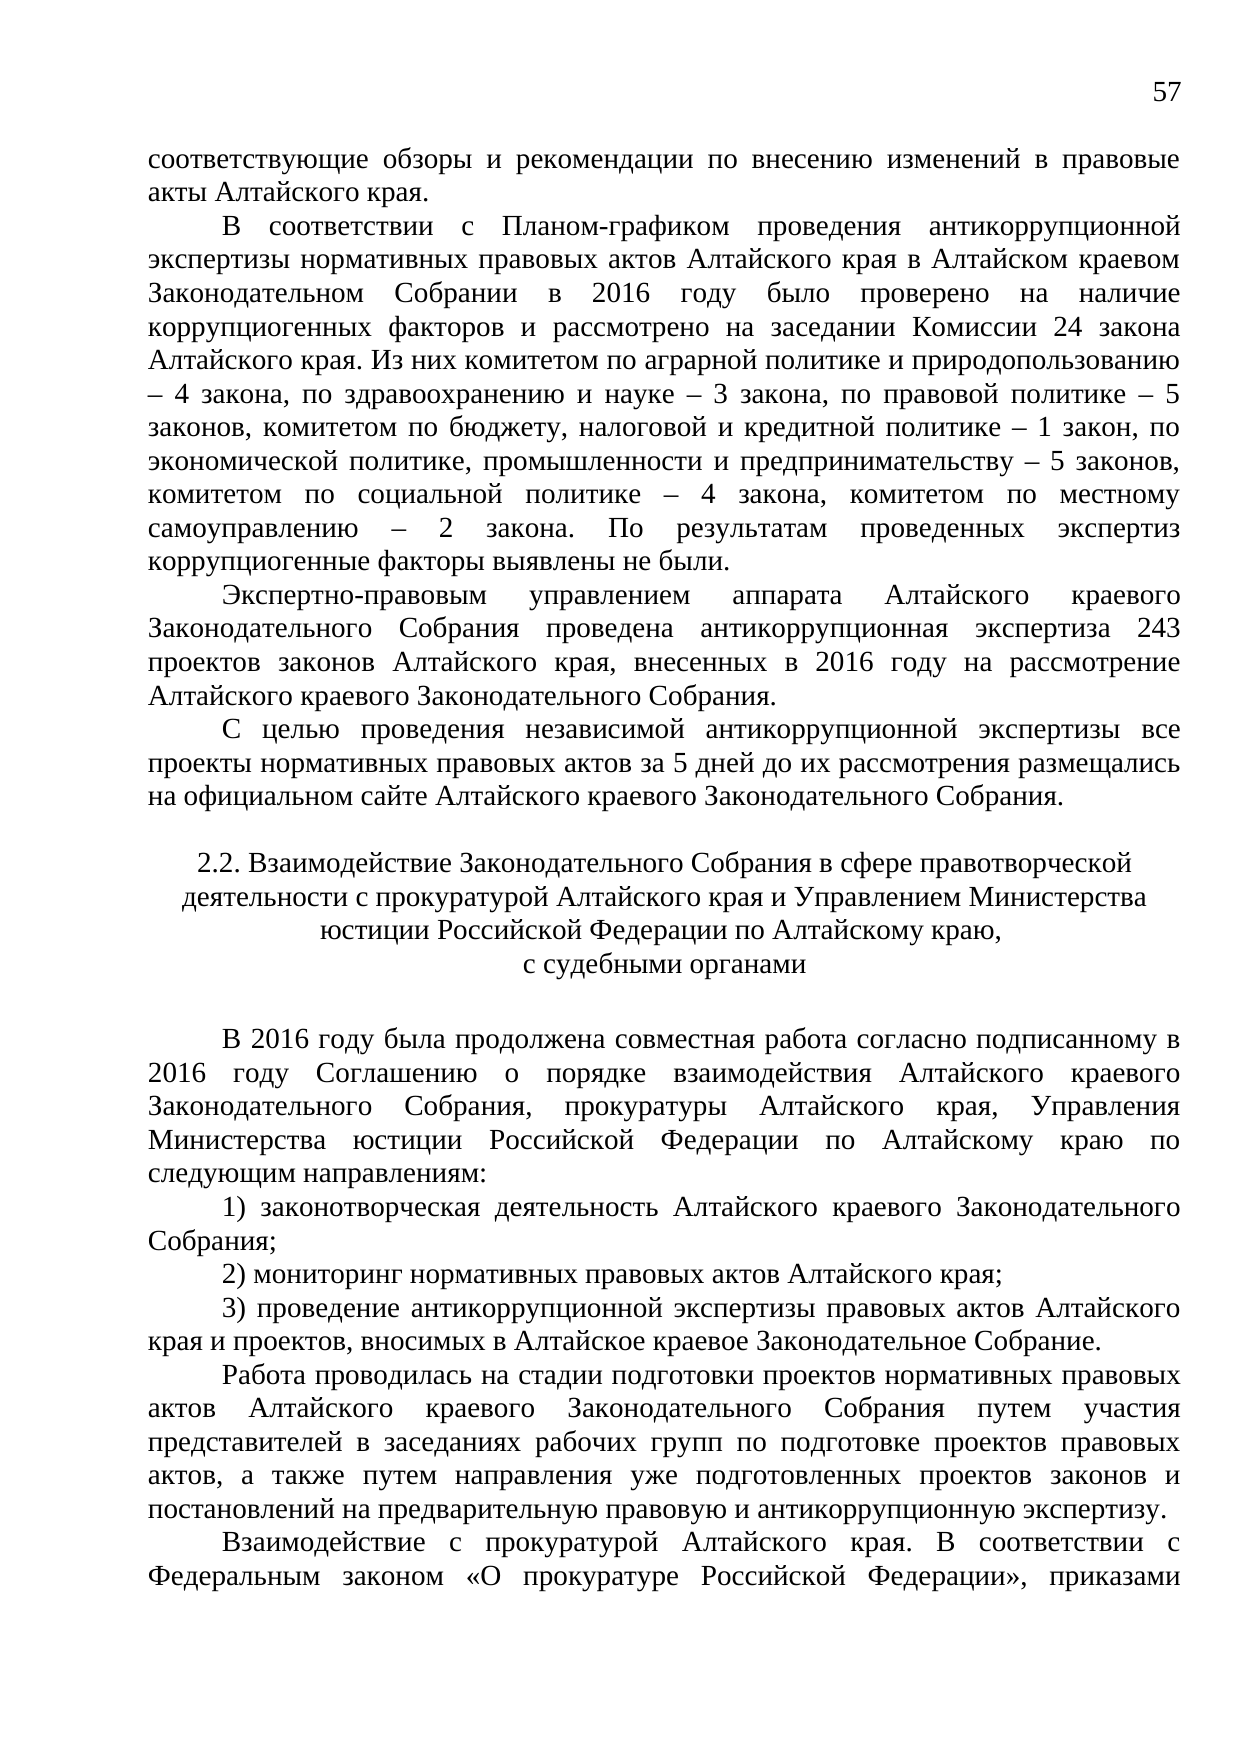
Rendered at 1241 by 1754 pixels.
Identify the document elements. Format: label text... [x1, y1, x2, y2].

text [148, 141, 1181, 208]
text В соответствии с Планом-графиком проведения антикоррупционной экспертизы нормативных правовых актов Алтайского края в Алтайском краевом Законодательном Собрании в 2016 году было проверено на наличие коррупциогенных факторов и рассмотрено на заседании Комиссии 24 закона Алтайского края. Из них комитетом по аграрной политике и природопользованию – 4 закона, по здравоохранению и науке – 3 закона, по правовой политике – 5 законов, комитетом по бюджету, налоговой и кредитной политике – 1 закон, по экономической политике, промышленности и предпринимательству – 5 законов, комитетом по социальной политике – 4 закона, комитетом по местному самоуправлению – 2 закона. По результатам проведенных экспертиз коррупциогенные факторы выявлены не были. [148, 208, 1181, 577]
text Экспертно-правовым управлением аппарата Алтайского краевого Законодательного Собрания проведена антикоррупционная экспертиза 243 проектов законов Алтайского края, внесенных в 2016 году на рассмотрение Алтайского краевого Законодательного Собрания. [148, 577, 1181, 711]
subtitle 2.2. Взаимодействие Законодательного Собрания в сфере правотворческой деятельности с прокуратурой Алтайского края и Управлением Министерства юстиции Российской Федерации по Алтайскому краю, с судебными органами [148, 845, 1181, 979]
text 2) мониторинг нормативных правовых актов Алтайского края; [148, 1256, 1181, 1290]
text 3) проведение антикоррупционной экспертизы правовых актов Алтайского края и проектов, вносимых в Алтайское краевое Законодательное Собрание. [148, 1290, 1181, 1357]
text 1) законотворческая деятельность Алтайского краевого Законодательного Собрания; [148, 1189, 1181, 1256]
text В 2016 году была продолжена совместная работа согласно подписанному в 2016 году Соглашению о порядке взаимодействия Алтайского краевого Законодательного Собрания, прокуратуры Алтайского края, Управления Министерства юстиции Российской Федерации по Алтайскому краю по следующим направлениям: [148, 1021, 1181, 1189]
text С целью проведения независимой антикоррупционной экспертизы все проекты нормативных правовых актов за 5 дней до их рассмотрения размещались на официальном сайте Алтайского краевого Законодательного Собрания. [148, 711, 1181, 812]
text Работа проводилась на стадии подготовки проектов нормативных правовых актов Алтайского краевого Законодательного Собрания путем участия представителей в заседаниях рабочих групп по подготовке проектов правовых актов, а также путем направления уже подготовленных проектов законов и постановлений на предварительную правовую и антикоррупционную экспертизу. [148, 1357, 1181, 1524]
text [148, 1524, 1181, 1592]
